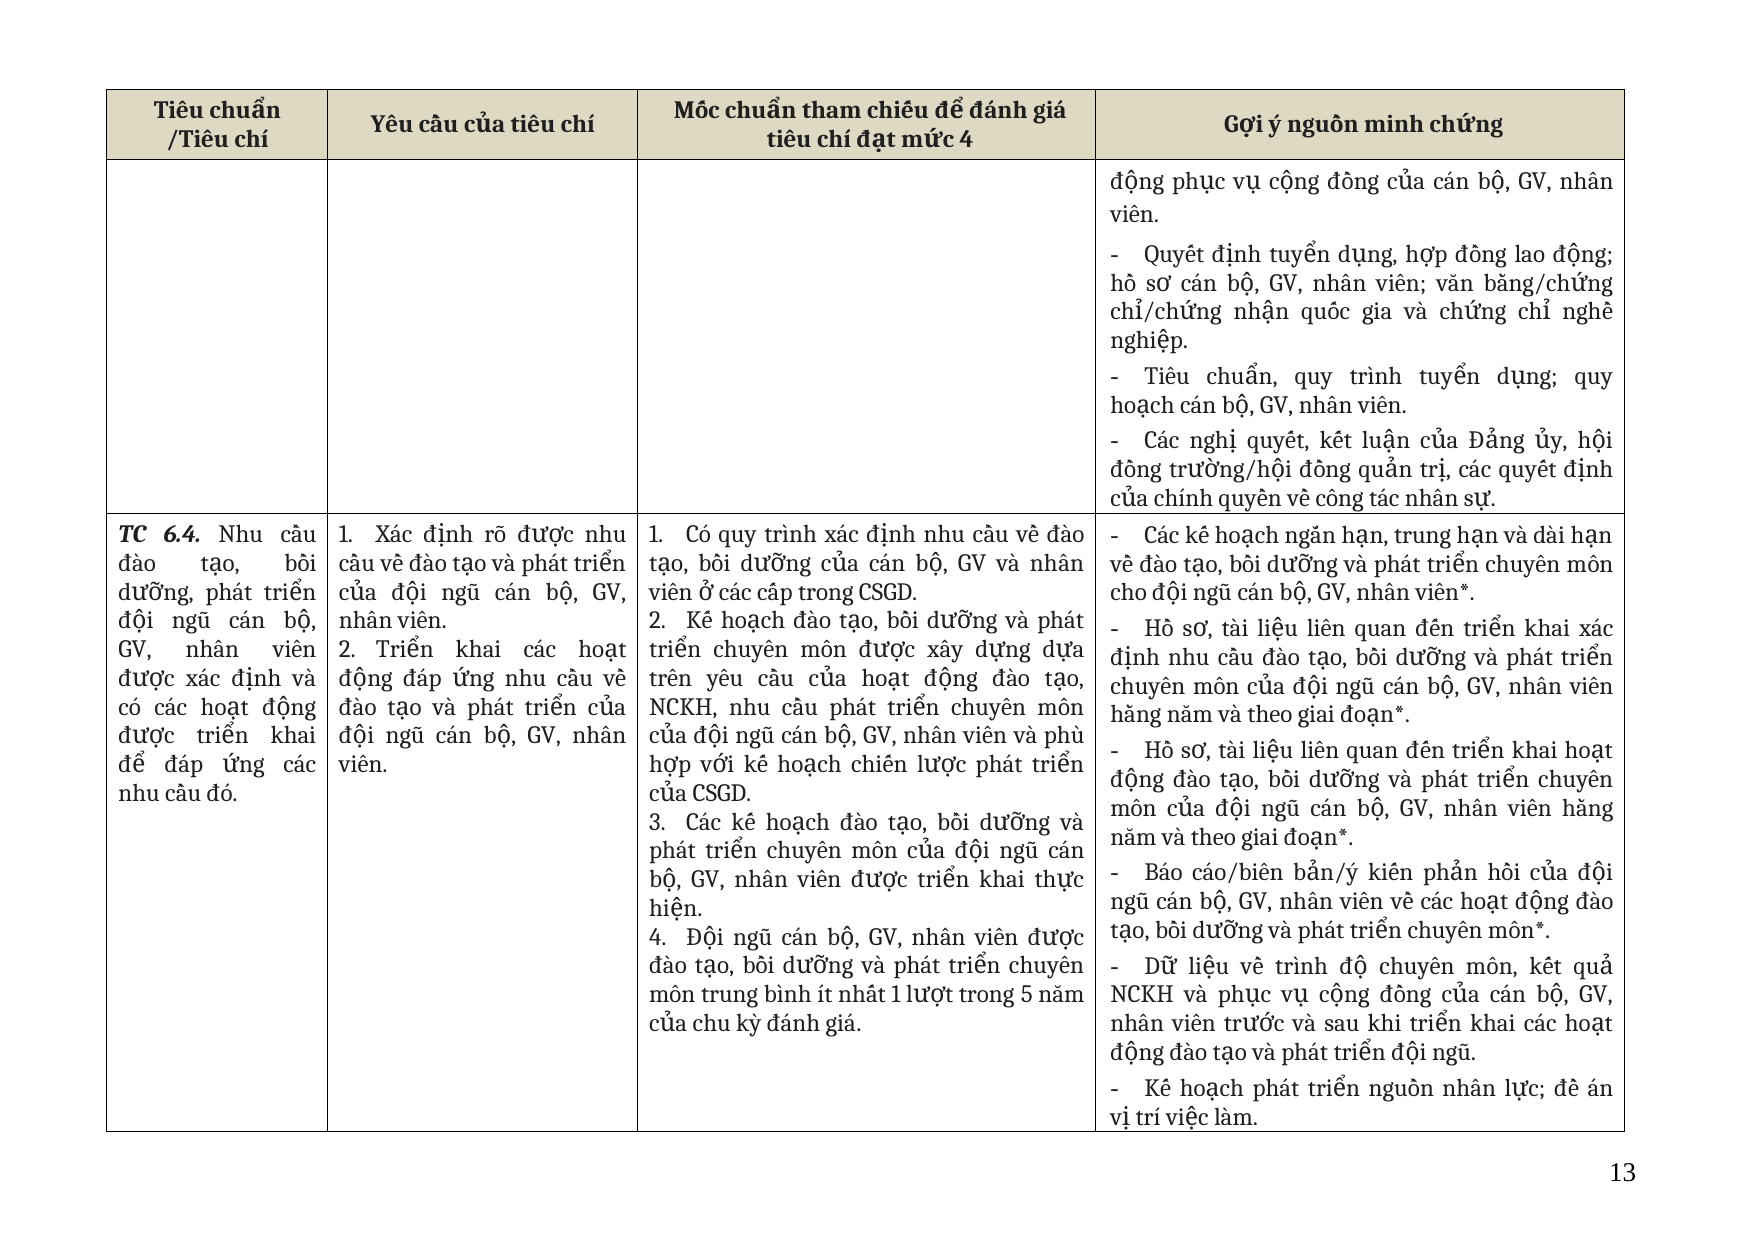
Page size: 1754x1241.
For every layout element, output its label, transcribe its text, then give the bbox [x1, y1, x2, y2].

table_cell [638, 514, 1095, 1131]
table_header Mốc chuẩn tham chiếu để đánh giá tiêu chí đạt mức 4 [638, 90, 1095, 159]
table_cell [638, 160, 1095, 513]
table_header Gợi ý nguồn minh chứng [1096, 90, 1624, 159]
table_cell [1096, 514, 1624, 1131]
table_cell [328, 160, 637, 513]
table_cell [328, 514, 637, 1131]
table_header Yêu cầu của tiêu chí [328, 90, 637, 159]
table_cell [107, 160, 327, 513]
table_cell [1096, 160, 1624, 513]
table_header Tiêu chuẩn /Tiêu chí [107, 90, 327, 159]
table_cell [107, 514, 327, 1131]
